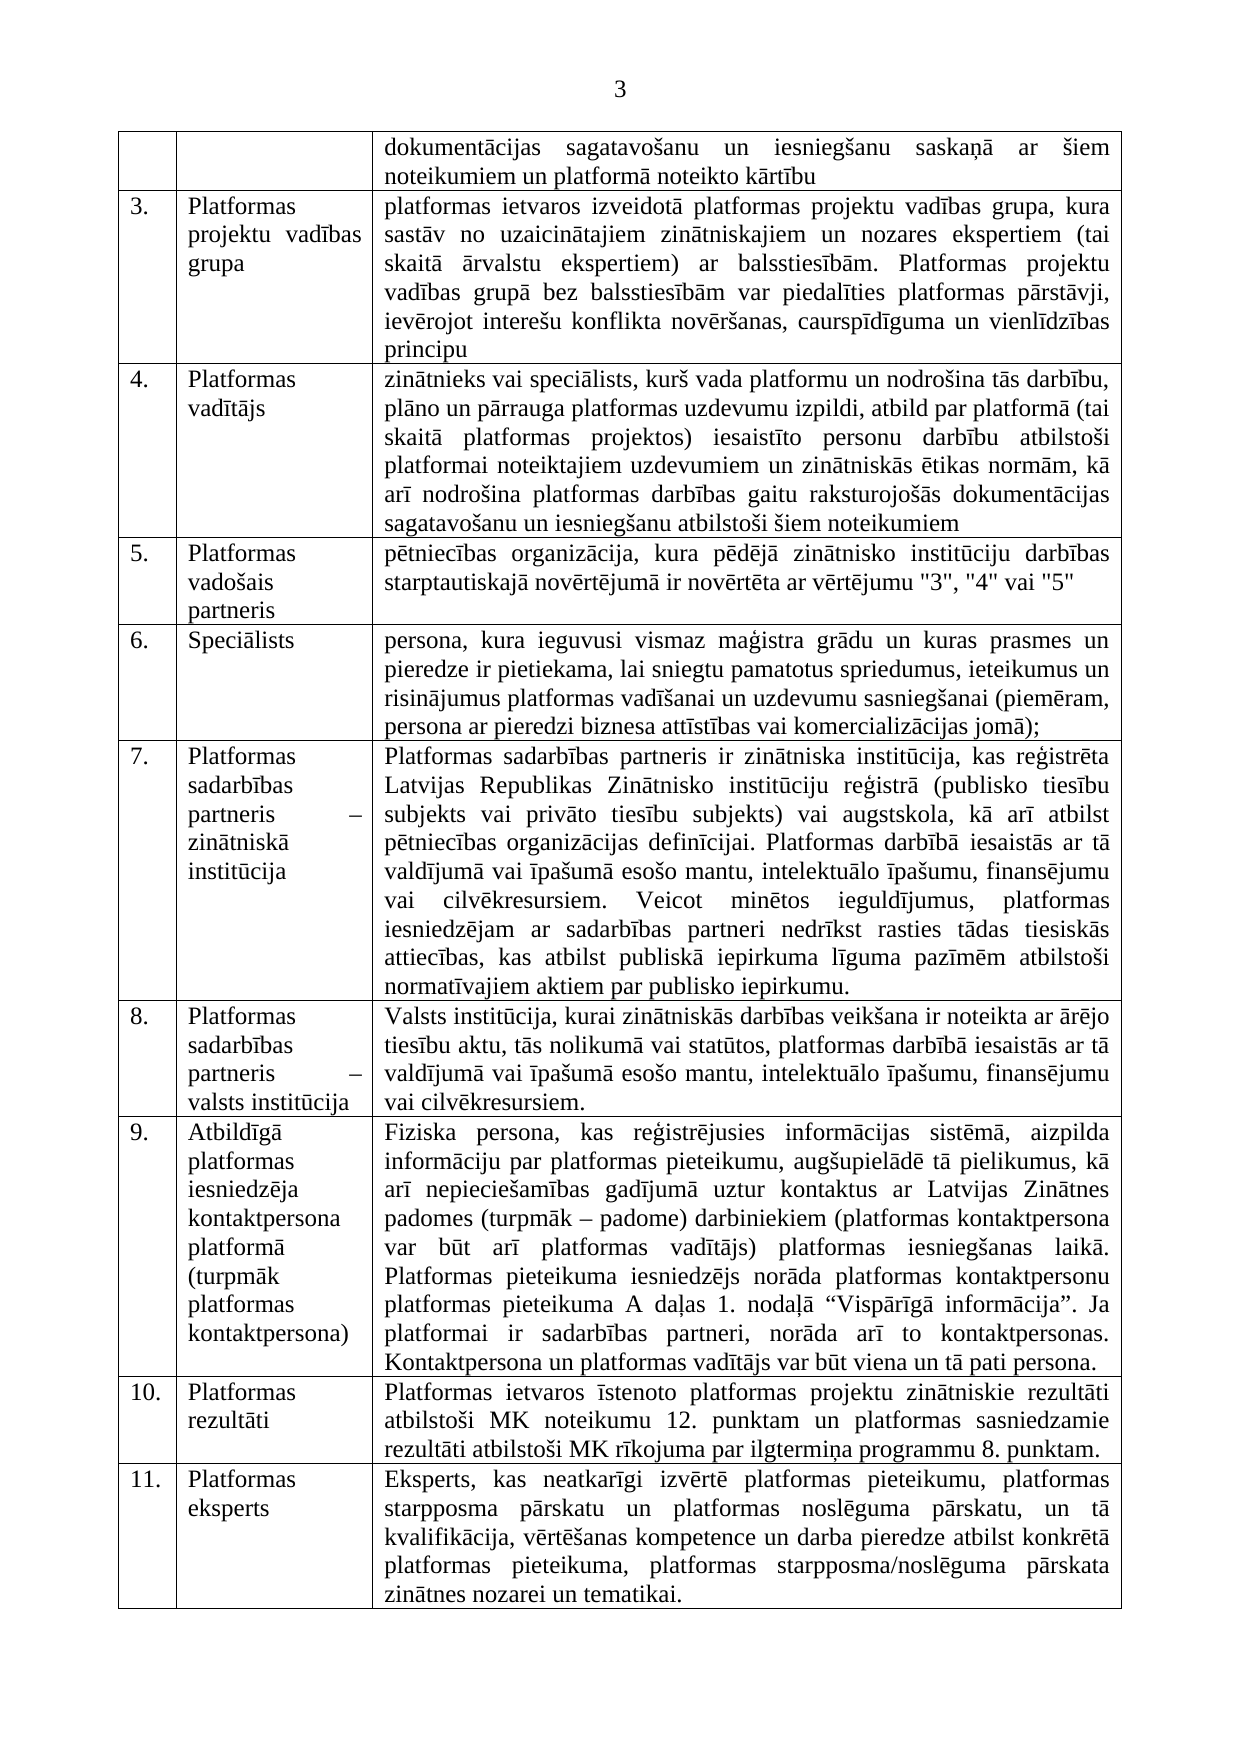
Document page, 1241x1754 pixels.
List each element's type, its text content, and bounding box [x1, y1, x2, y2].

table_cell Platformas sadarbības partneris – valsts institūcija [177, 1001, 372, 1116]
table_cell Platformas ietvaros īstenoto platformas projektu zinātniskie rezultāti atbilstoši MK noteikumu 12. punktam un platformas sasniedzamie rezultāti atbilstoši MK rīkojuma par ilgtermiņa programmu 8. punktam. [373, 1377, 1121, 1463]
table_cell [373, 132, 1121, 190]
table_cell [119, 191, 176, 363]
table_cell Platformas vadītājs [177, 364, 372, 537]
table_cell Platformas eksperts [177, 1464, 372, 1608]
table_cell Fiziska persona, kas reģistrējusies informācijas sistēmā, aizpilda informāciju par platformas pieteikumu, augšupielādē tā pielikumus, kā arī nepieciešamības gadījumā uztur kontaktus ar Latvijas Zinātnes padomes (turpmāk – padome) darbiniekiem (platformas kontaktpersona var būt arī platformas vadītājs) platformas iesniegšanas laikā. Platformas pieteikuma iesniedzējs norāda platformas kontaktpersonu platformas pieteikuma A daļas 1. nodaļā “Vispārīgā informācija”. Ja platformai ir sadarbības partneri, norāda arī to kontaktpersonas. Kontaktpersona un platformas vadītājs var būt viena un tā pati persona. [373, 1117, 1121, 1376]
table_cell [119, 1464, 176, 1608]
table_cell Atbildīgā platformas iesniedzēja kontaktpersona platformā (turpmāk platformas kontaktpersona) [177, 1117, 372, 1376]
table_cell [119, 625, 176, 740]
table_cell persona, kura ieguvusi vismaz maģistra grādu un kuras prasmes un pieredze ir pietiekama, lai sniegtu pamatotus spriedumus, ieteikumus un risinājumus platformas vadīšanai un uzdevumu sasniegšanai (piemēram, persona ar pieredzi biznesa attīstības vai komercializācijas jomā); [373, 625, 1121, 740]
table_cell Speciālists [177, 625, 372, 740]
table_cell [119, 1117, 176, 1376]
table_cell platformas ietvaros izveidotā platformas projektu vadības grupa, kura sastāv no uzaicinātajiem zinātniskajiem un nozares ekspertiem (tai skaitā ārvalstu ekspertiem) ar balsstiesībām. Platformas projektu vadības grupā bez balsstiesībām var piedalīties platformas pārstāvji, ievērojot interešu konflikta novēršanas, caurspīdīguma un vienlīdzības principu [373, 191, 1121, 363]
table_cell [119, 1001, 176, 1116]
table_cell Platformas vadošais partneris [177, 538, 372, 624]
table_cell pētniecības organizācija, kura pēdējā zinātnisko institūciju darbības starptautiskajā novērtējumā ir novērtēta ar vērtējumu "3", "4" vai "5" [373, 538, 1121, 624]
table_cell [119, 132, 176, 190]
table_cell Eksperts, kas neatkarīgi izvērtē platformas pieteikumu, platformas starpposma pārskatu un platformas noslēguma pārskatu, un tā kvalifikācija, vērtēšanas kompetence un darba pieredze atbilst konkrētā platformas pieteikuma, platformas starpposma/noslēguma pārskata zinātnes nozarei un tematikai. [373, 1464, 1121, 1608]
table_cell Valsts institūcija, kurai zinātniskās darbības veikšana ir noteikta ar ārējo tiesību aktu, tās nolikumā vai statūtos, platformas darbībā iesaistās ar tā valdījumā vai īpašumā esošo mantu, intelektuālo īpašumu, finansējumu vai cilvēkresursiem. [373, 1001, 1121, 1116]
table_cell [177, 132, 372, 190]
table_cell [119, 364, 176, 537]
table_cell [119, 538, 176, 624]
table_cell Platformas sadarbības partneris ir zinātniska institūcija, kas reģistrēta Latvijas Republikas Zinātnisko institūciju reģistrā (publisko tiesību subjekts vai privāto tiesību subjekts) vai augstskola, kā arī atbilst pētniecības organizācijas definīcijai. Platformas darbībā iesaistās ar tā valdījumā vai īpašumā esošo mantu, intelektuālo īpašumu, finansējumu vai cilvēkresursiem. Veicot minētos ieguldījumus, platformas iesniedzējam ar sadarbības partneri nedrīkst rasties tādas tiesiskās attiecības, kas atbilst publiskā iepirkuma līguma pazīmēm atbilstoši normatīvajiem aktiem par publisko iepirkumu. [373, 741, 1121, 1000]
table_cell [119, 741, 176, 1000]
table_cell Platformas sadarbības partneris – zinātniskā institūcija [177, 741, 372, 1000]
table_cell Platformas projektu vadības grupa [177, 191, 372, 363]
table_cell zinātnieks vai speciālists, kurš vada platformu un nodrošina tās darbību, plāno un pārrauga platformas uzdevumu izpildi, atbild par platformā (tai skaitā platformas projektos) iesaistīto personu darbību atbilstoši platformai noteiktajiem uzdevumiem un zinātniskās ētikas normām, kā arī nodrošina platformas darbības gaitu raksturojošās dokumentācijas sagatavošanu un iesniegšanu atbilstoši šiem noteikumiem [373, 364, 1121, 537]
table_cell [119, 1377, 176, 1463]
table_cell Platformas rezultāti [177, 1377, 372, 1463]
